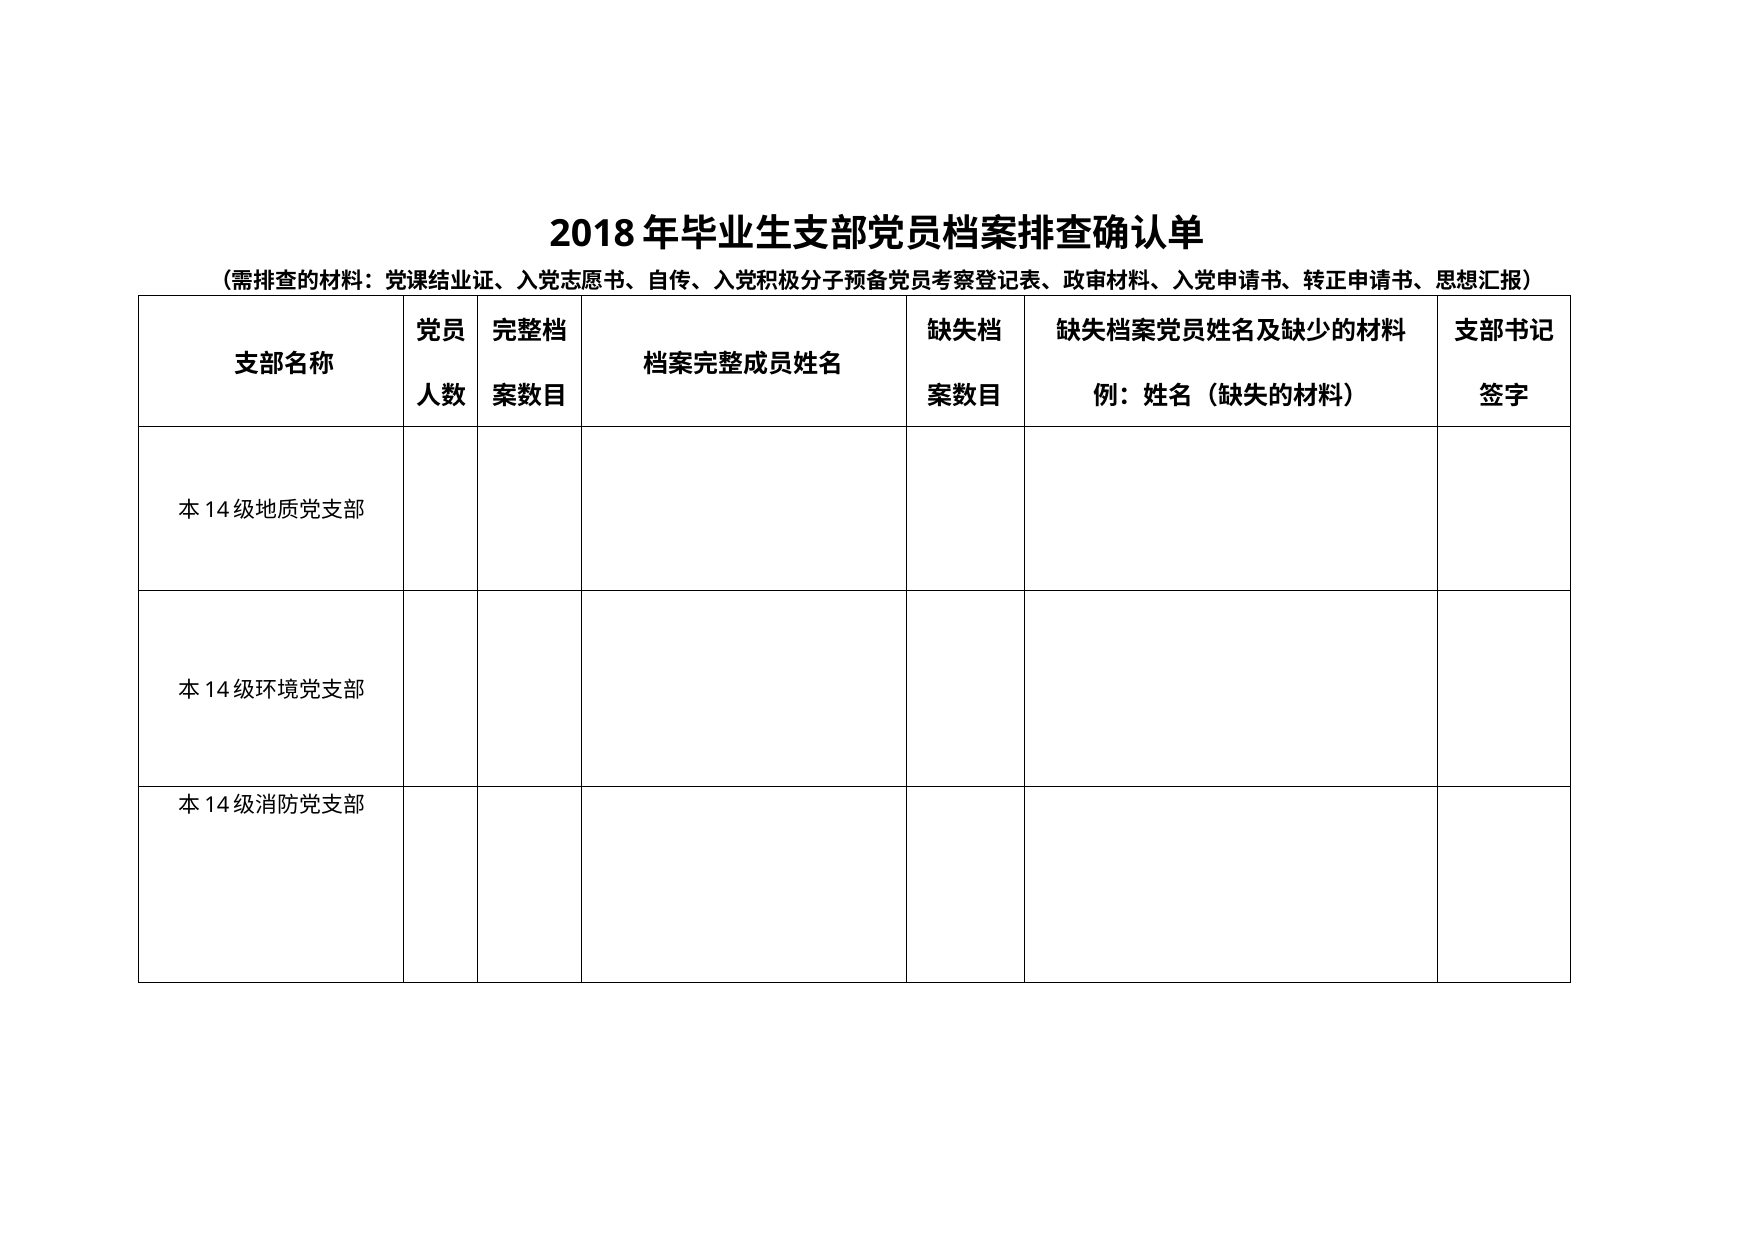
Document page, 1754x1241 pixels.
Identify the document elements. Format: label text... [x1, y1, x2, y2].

table_cell [478, 427, 581, 590]
table_header 缺失档案数目 [907, 296, 1024, 426]
table_cell [1438, 591, 1570, 786]
table_cell [582, 787, 906, 982]
table_header 档案完整成员姓名 [582, 296, 906, 426]
table_cell 本14级消防党支部 [139, 787, 403, 982]
table_header 党员人数 [404, 296, 477, 426]
table_cell [907, 427, 1024, 590]
table_cell [1025, 591, 1437, 786]
table_header 支部名称 [139, 296, 403, 426]
table_header 完整档案数目 [478, 296, 581, 426]
table_cell [404, 591, 477, 786]
table_header 缺失档案党员姓名及缺少的材料 例：姓名（缺失的材料） [1025, 296, 1437, 426]
table_cell 本14级环境党支部 [139, 591, 403, 786]
table_cell [582, 427, 906, 590]
text （需排查的材料：党课结业证、入党志愿书、自传、入党积极分子预备党员考察登记表、政审材料、入党申请书、转正申请书、思想汇报） [150, 263, 1604, 295]
table_cell [907, 787, 1024, 982]
table_cell [478, 591, 581, 786]
text 2018年毕业生支部党员档案排查确认单 [150, 198, 1604, 263]
table_cell [1025, 427, 1437, 590]
table_header 支部书记签字 [1438, 296, 1570, 426]
table_cell [1438, 787, 1570, 982]
table_cell [907, 591, 1024, 786]
table_cell [404, 427, 477, 590]
table_cell [582, 591, 906, 786]
table_cell [404, 787, 477, 982]
table_cell [478, 787, 581, 982]
table_cell [1025, 787, 1437, 982]
table_cell 本14级地质党支部 [139, 427, 403, 590]
table_cell [1438, 427, 1570, 590]
